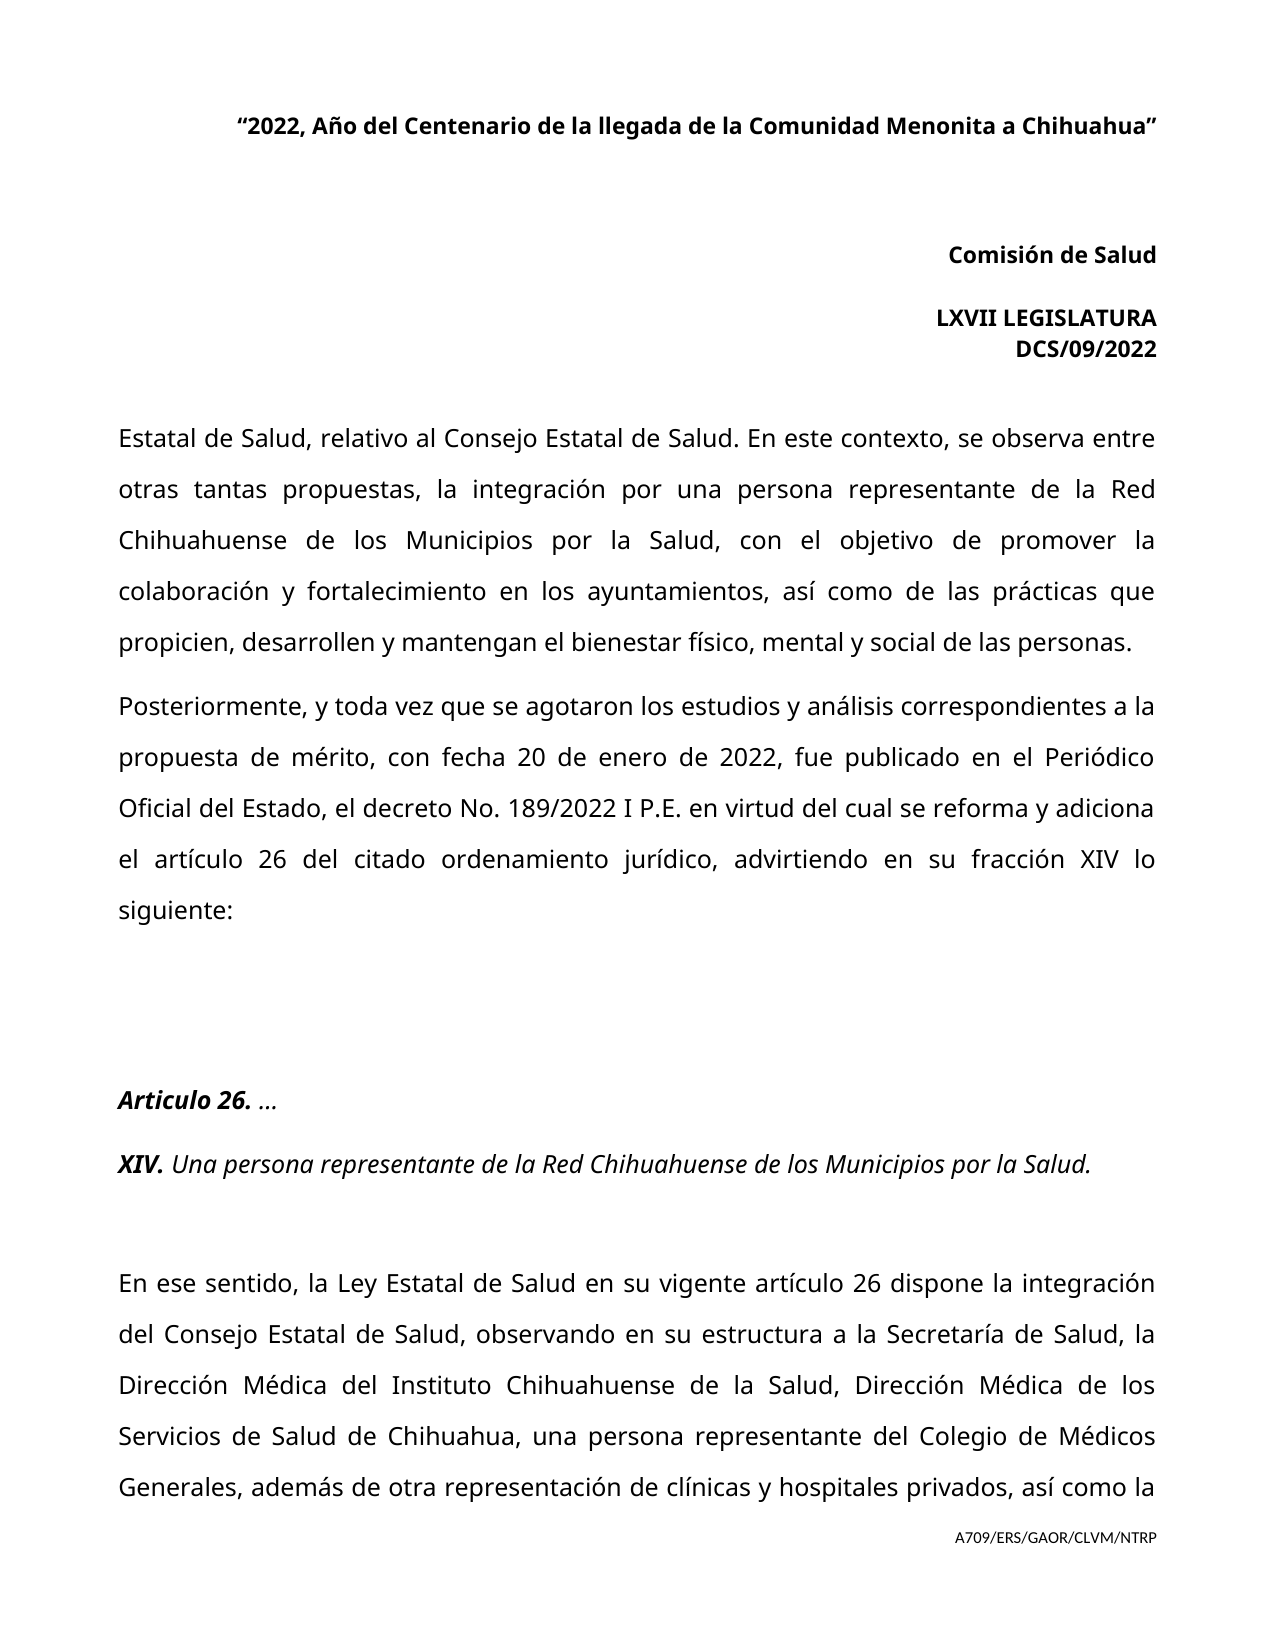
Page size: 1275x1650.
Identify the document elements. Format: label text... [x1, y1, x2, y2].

text Articulo 26. … [118, 1083, 1157, 1117]
text XIV. Una persona representante de la Red Chihuahuense de los Municipios por la Salud. [118, 1147, 1157, 1181]
text Posteriormente, y toda vez que se agotaron los estudios y análisis correspondientes a la propuesta de mérito, con fecha 20 de enero de 2022, fue publicado en el Periódico Oficial del Estado, el decreto No. 189/2022 I P.E. en virtud del cual se reforma y adiciona el artículo 26 del citado ordenamiento jurídico, advirtiendo en su fracción XIV lo siguiente: [118, 688, 1157, 926]
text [118, 421, 1157, 659]
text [118, 1265, 1157, 1503]
